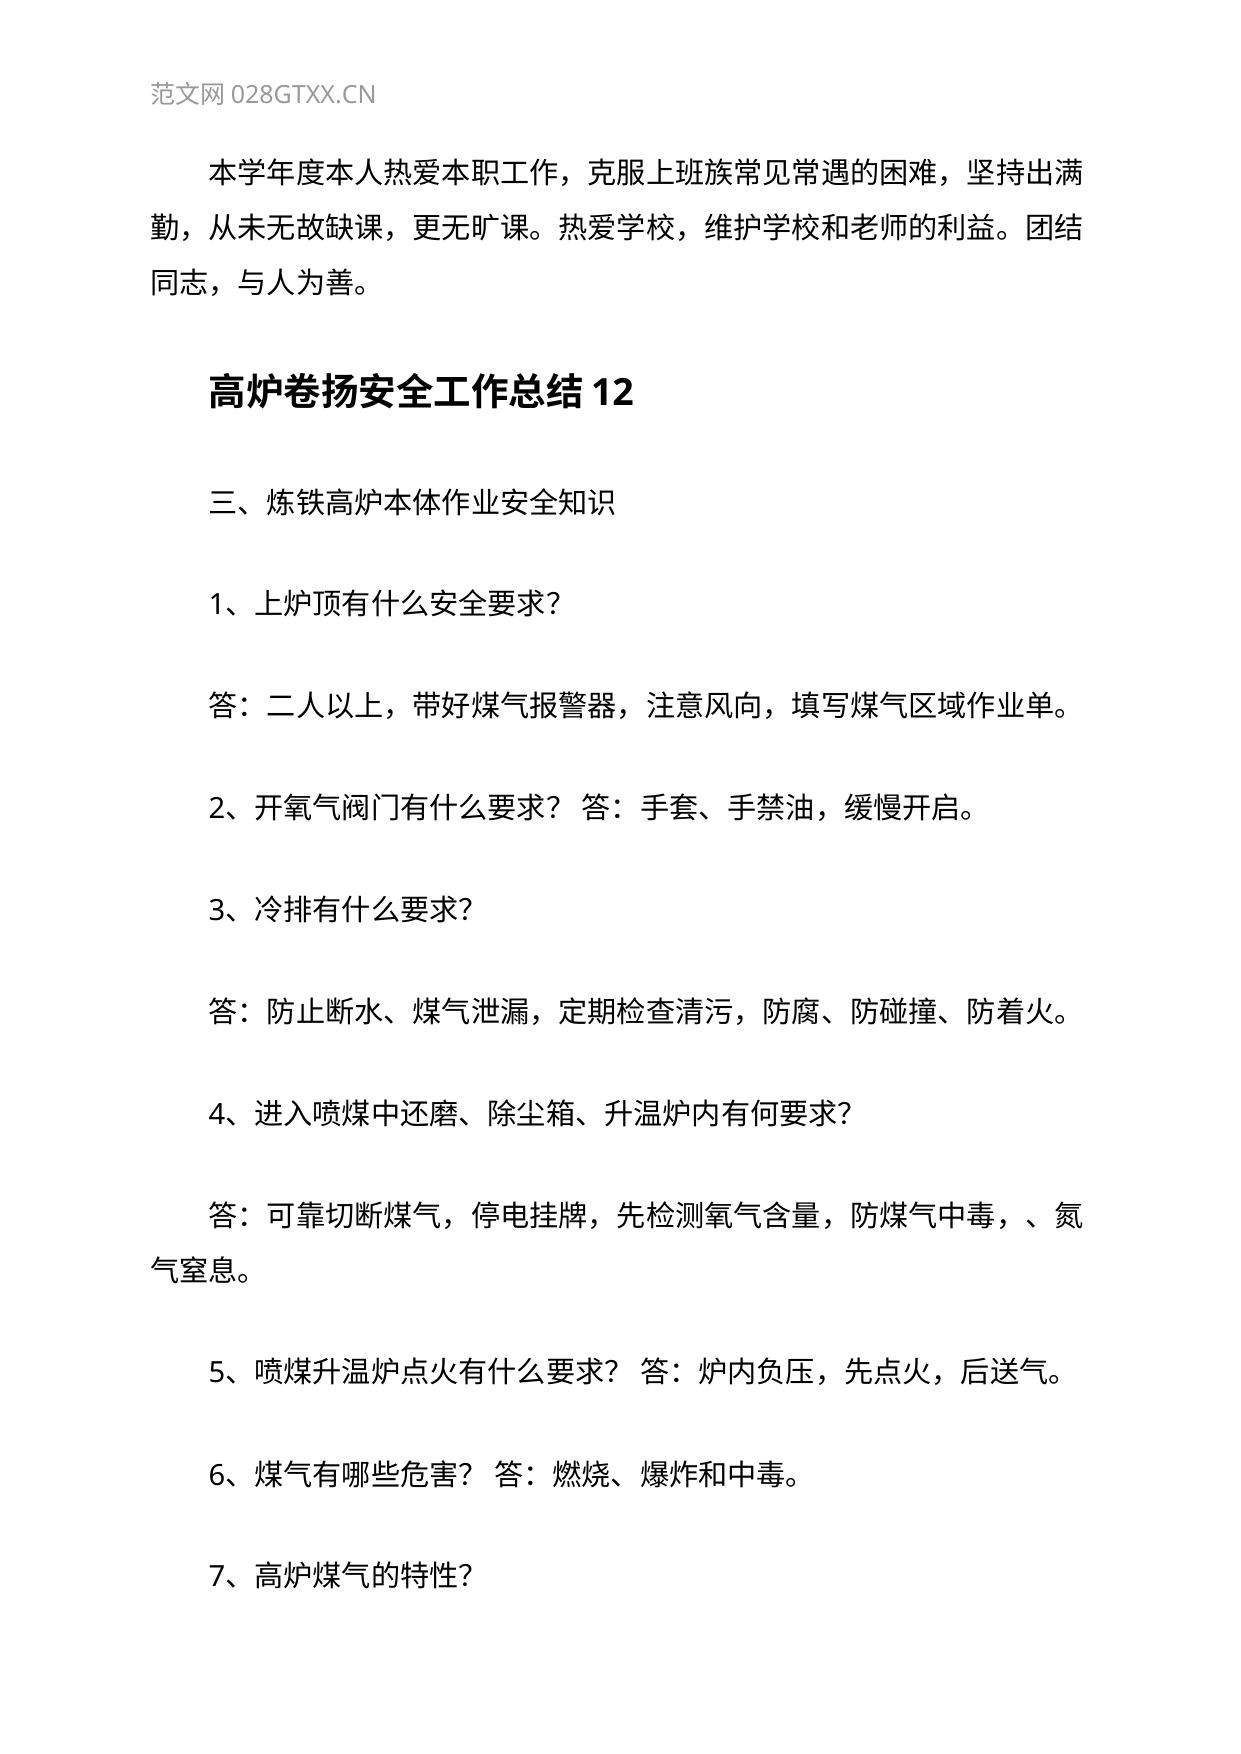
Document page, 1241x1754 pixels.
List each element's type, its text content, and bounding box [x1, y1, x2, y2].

text 本学年度本人热爱本职工作，克服上班族常见常遇的困难，坚持出满勤，从未无故缺课，更无旷课。热爱学校，维护学校和老师的利益。团结同志，与人为善。 [150, 150, 1090, 302]
text 5、喷煤升温炉点火有什么要求？ 答：炉内负压，先点火，后送气。 [150, 1349, 1090, 1391]
text 答：可靠切断煤气，停电挂牌，先检测氧气含量，防煤气中毒，、氮气窒息。 [150, 1192, 1090, 1289]
text 高炉卷扬安全工作总结12 [150, 362, 1090, 416]
text 1、上炉顶有什么安全要求？ [150, 581, 1090, 623]
text 2、开氧气阀门有什么要求？ 答：手套、手禁油，缓慢开启。 [150, 785, 1090, 827]
text 三、炼铁高炉本体作业安全知识 [150, 479, 1090, 521]
text 3、冷排有什么要求？ [150, 887, 1090, 929]
text 答：防止断水、煤气泄漏，定期检查清污，防腐、防碰撞、防着火。 [150, 989, 1090, 1031]
text 6、煤气有哪些危害？ 答：燃烧、爆炸和中毒。 [150, 1451, 1090, 1493]
text 答：二人以上，带好煤气报警器，注意风向，填写煤气区域作业单。 [150, 683, 1090, 725]
text 7、高炉煤气的特性？ [150, 1553, 1090, 1595]
text 4、进入喷煤中还磨、除尘箱、升温炉内有何要求？ [150, 1090, 1090, 1133]
